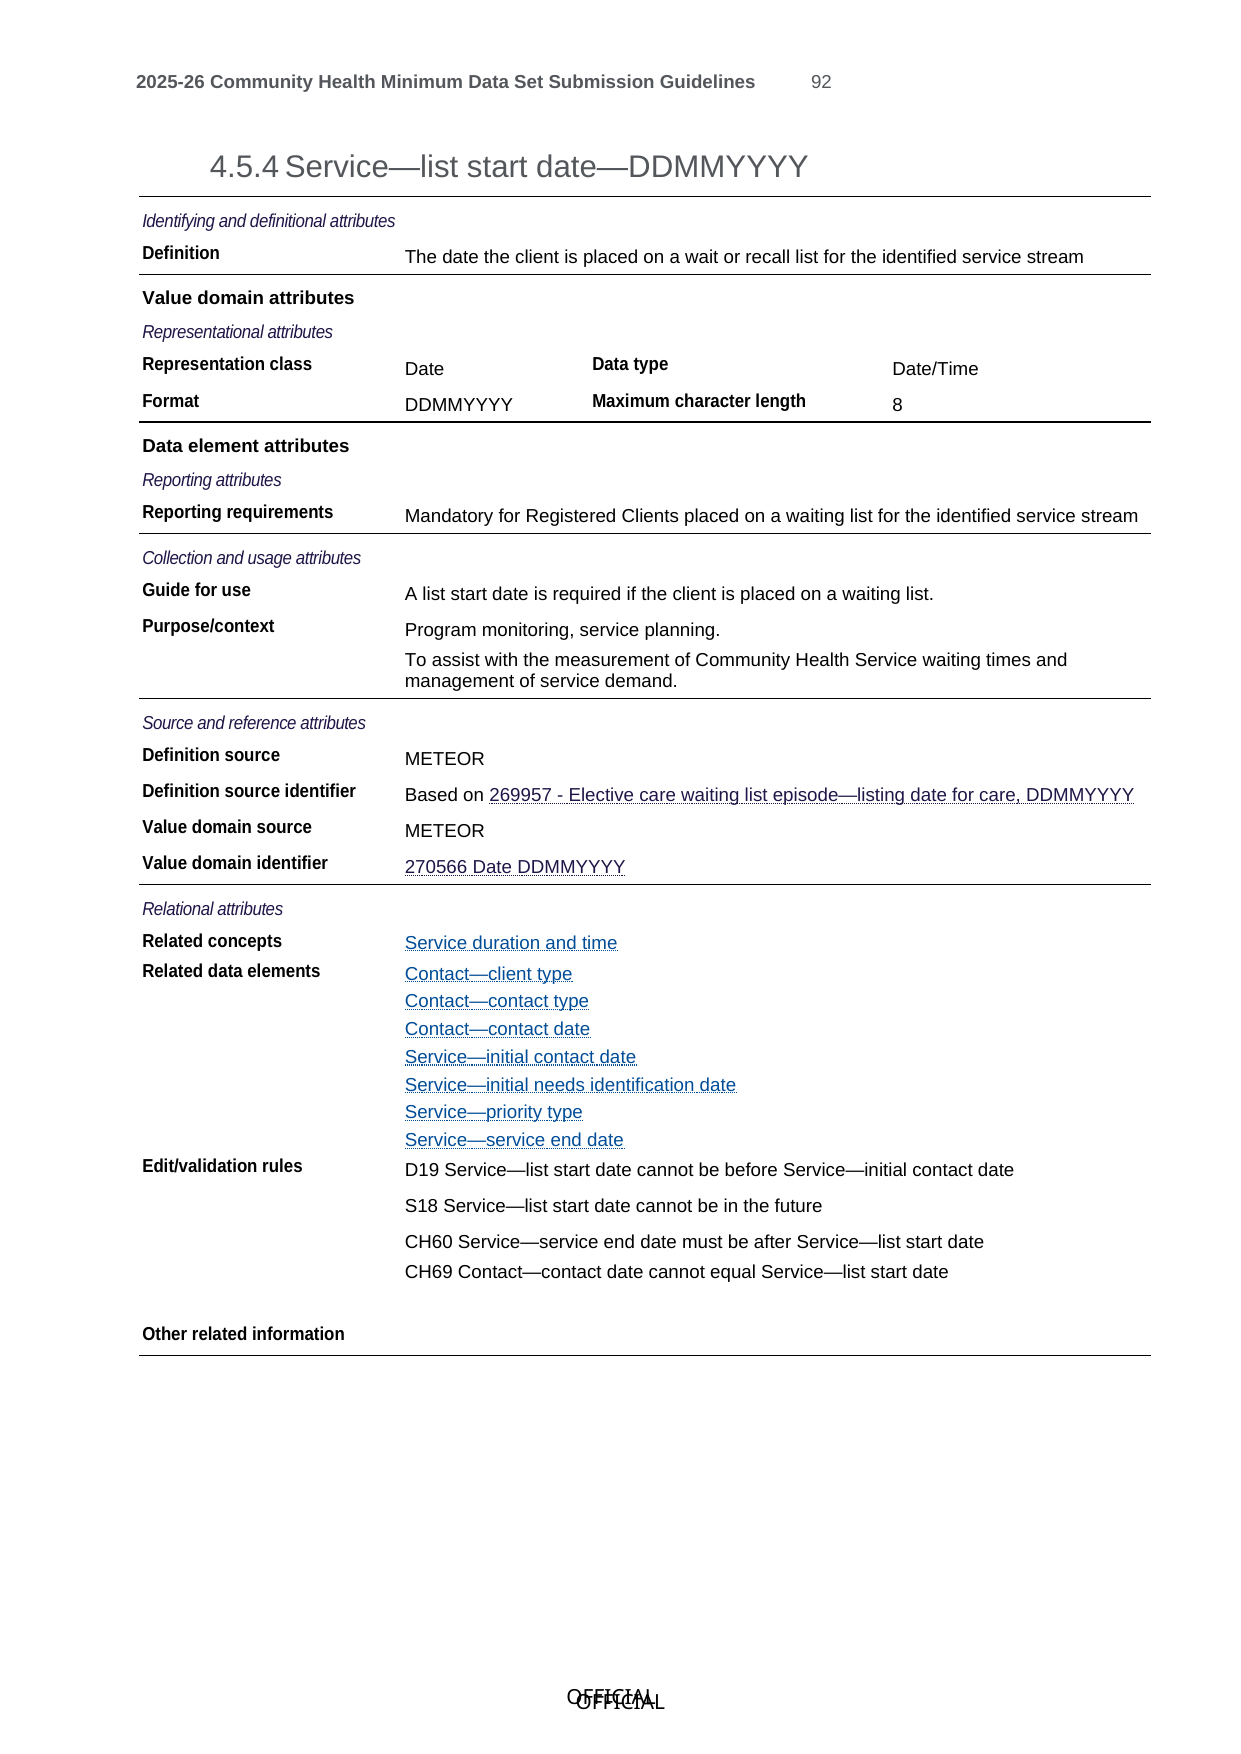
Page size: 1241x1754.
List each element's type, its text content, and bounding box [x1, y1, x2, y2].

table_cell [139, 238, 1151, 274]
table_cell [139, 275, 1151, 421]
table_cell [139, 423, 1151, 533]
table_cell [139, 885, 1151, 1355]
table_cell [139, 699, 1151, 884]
subtitle Service—list start date—DDMMYYYY [209, 148, 1104, 184]
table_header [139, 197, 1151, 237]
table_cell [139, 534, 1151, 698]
